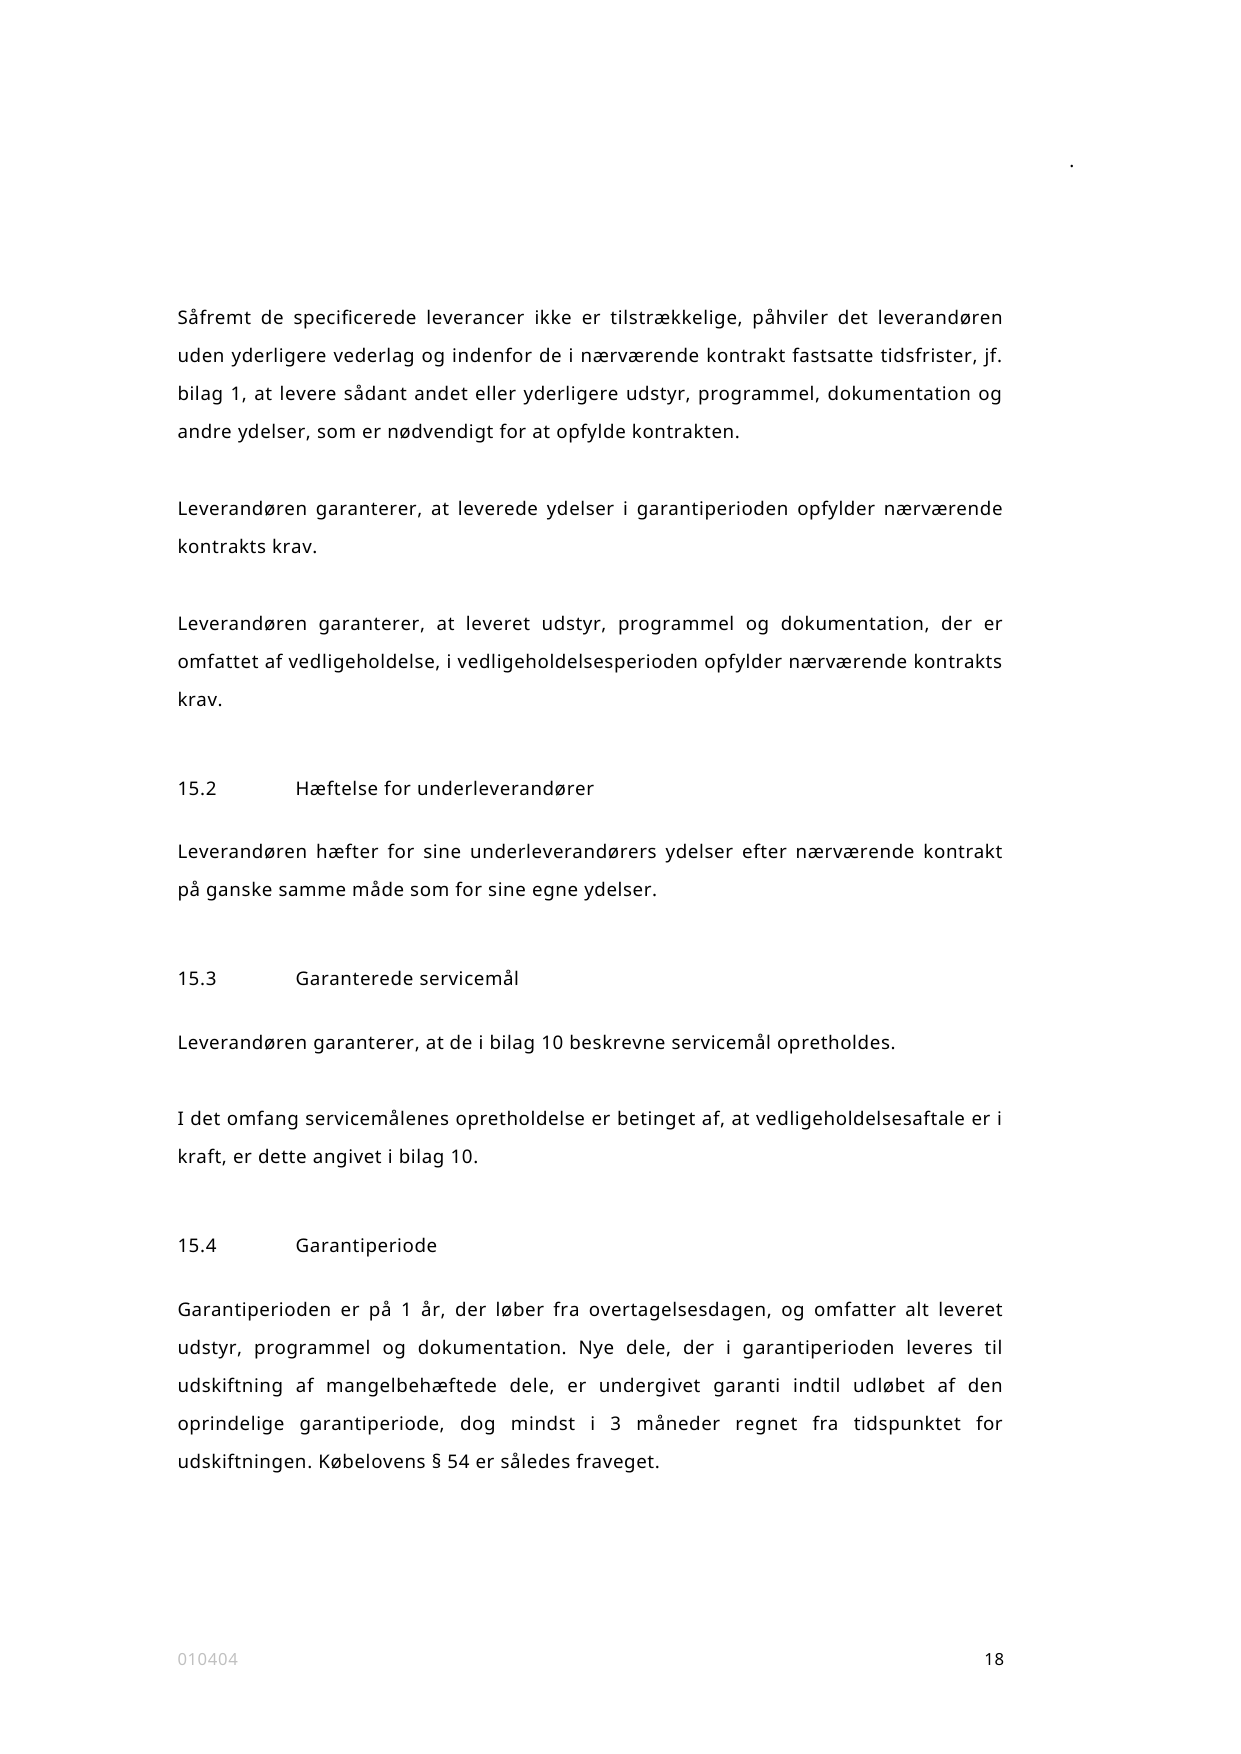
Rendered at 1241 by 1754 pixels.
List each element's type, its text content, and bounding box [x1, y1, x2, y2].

subtitle Garantiperiode [177, 1233, 1004, 1258]
text Leverandøren hæfter for sine underleverandørers ydelser efter nærværende kontrakt på ganske samme måde som for sine egne ydelser. [177, 838, 1004, 902]
text Leverandøren garanterer, at leveret udstyr, programmel og dokumentation, der er omfattet af vedligeholdelse, i vedligeholdelsesperioden opfylder nærværende kontrakts krav. [177, 610, 1004, 712]
text I det omfang servicemålenes opretholdelse er betinget af, at vedligeholdelsesaftale er i kraft, er dette angivet i bilag 10. [177, 1105, 1004, 1169]
subtitle Garanterede servicemål [177, 966, 1004, 991]
subtitle Hæftelse for underleverandører [177, 775, 1004, 801]
text Garantiperioden er på 1 år, der løber fra overtagelsesdagen, og omfatter alt leveret udstyr, programmel og dokumentation. Nye dele, der i garantiperioden leveres til udskiftning af mangelbehæftede dele, er undergivet garanti indtil udløbet af den oprindelige garantiperiode, dog mindst i 3 måneder regnet fra tidspunktet for udskiftningen. Købelovens § 54 er således fraveget. [177, 1296, 1004, 1474]
text Såfremt de specificerede leverancer ikke er tilstrækkelige, påhviler det leverandøren uden yderligere vederlag og indenfor de i nærværende kontrakt fastsatte tidsfrister, jf. bilag 1, at levere sådant andet eller yderligere udstyr, programmel, dokumentation og andre ydelser, som er nødvendigt for at opfylde kontrakten. [177, 304, 1004, 444]
text Leverandøren garanterer, at de i bilag 10 beskrevne servicemål opretholdes. [177, 1029, 1004, 1054]
text Leverandøren garanterer, at leverede ydelser i garantiperioden opfylder nærværende kontrakts krav. [177, 495, 1004, 559]
